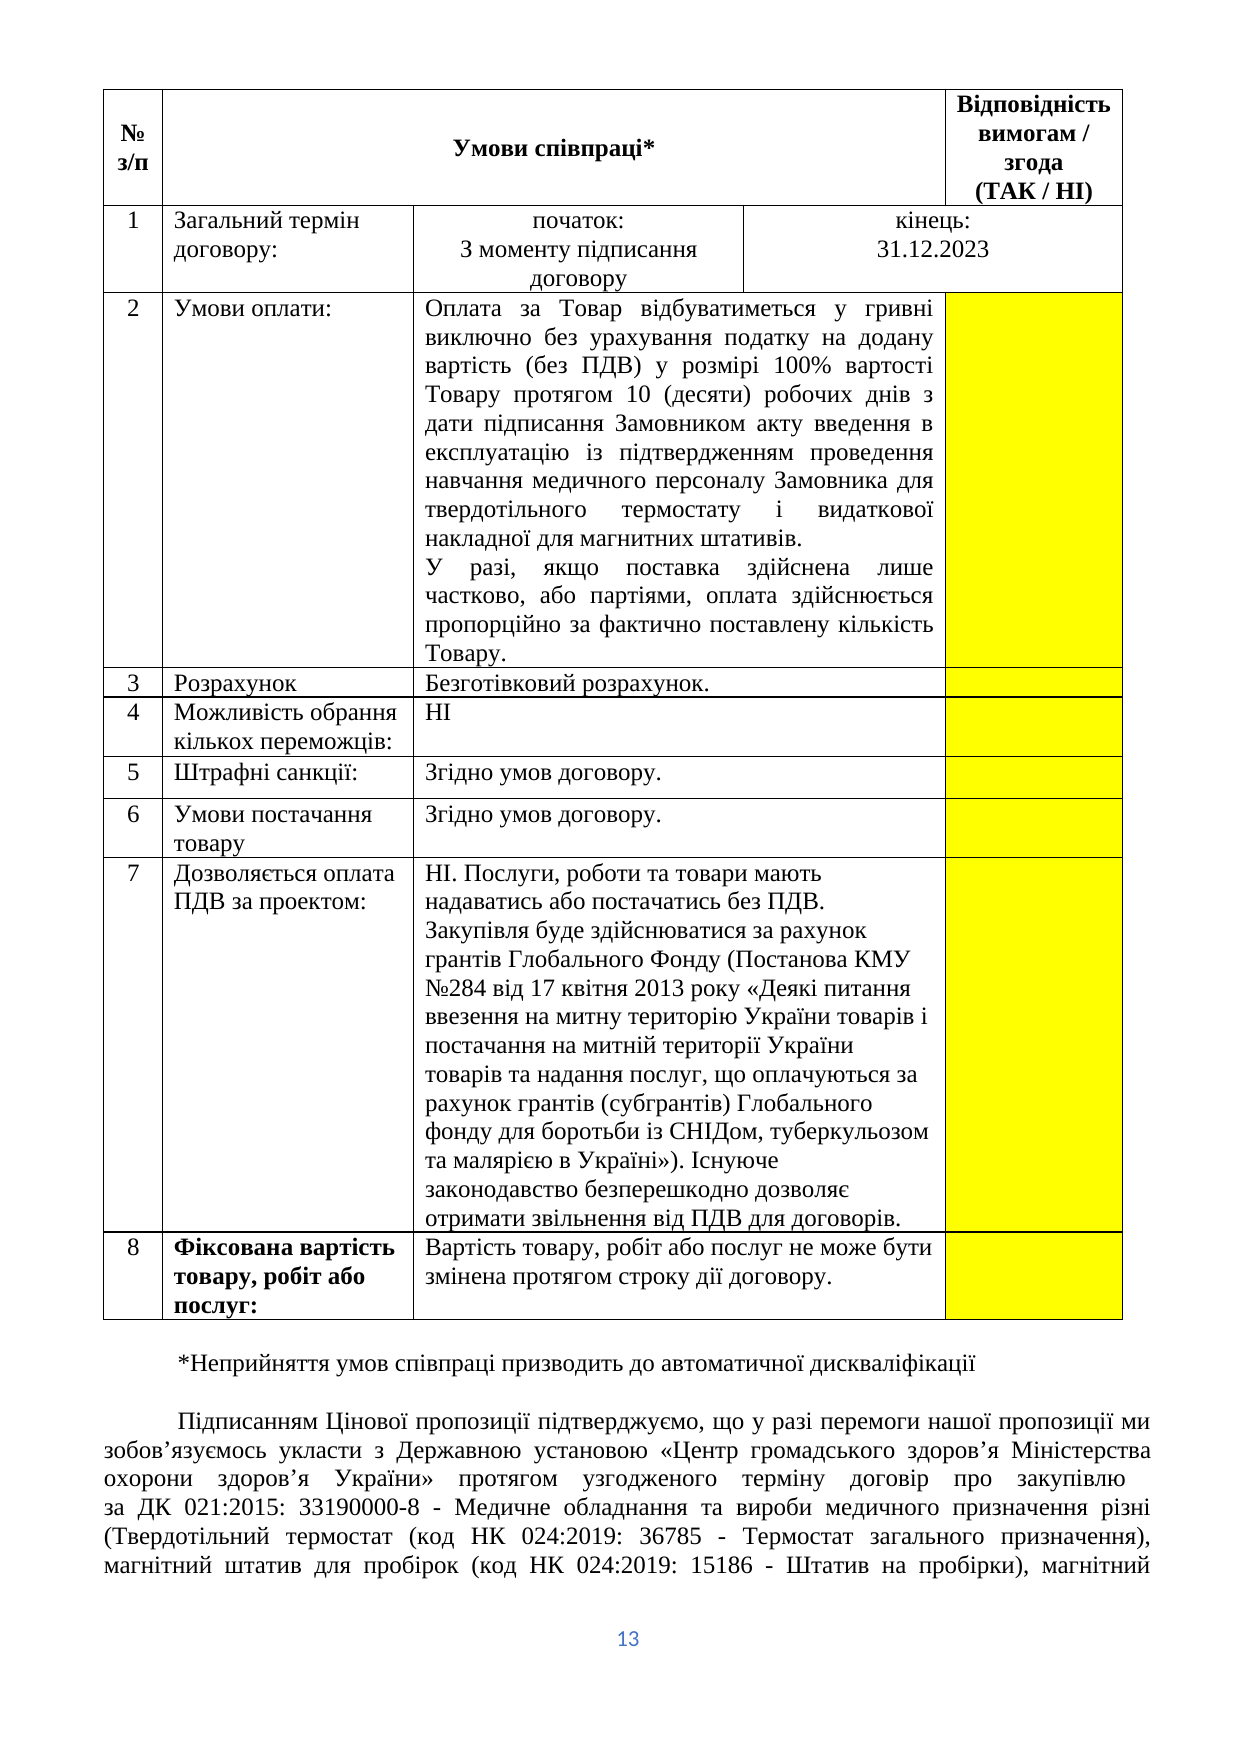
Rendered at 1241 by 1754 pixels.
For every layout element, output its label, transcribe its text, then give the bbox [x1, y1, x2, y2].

table_cell Згідно умов договору. [414, 757, 945, 798]
table_cell початок: З моменту підписання договору [414, 206, 743, 292]
table_cell Умови постачання товару [163, 799, 413, 857]
table_cell 4 [104, 698, 162, 756]
table_header № з/п [104, 90, 162, 204]
table_cell [946, 698, 1122, 756]
table_cell НІ. Послуги, роботи та товари мають надаватись або постачатись без ПДВ. Закупівля буде здійснюватися за рахунок грантів Глобального Фонду (Постанова КМУ №284 від 17 квітня 2013 року «Деякі питання ввезення на митну територію України товарів і постачання на митній території України товарів та надання послуг, що оплачуються за рахунок грантів (субгрантів) Глобального фонду для боротьби із СНІДом, туберкульозом та малярією в Україні»). Існуюче законодавство безперешкодно дозволяє отримати звільнення від ПДВ для договорів. [414, 858, 945, 1231]
table_cell Фіксована вартість товару, робіт або послуг: [163, 1233, 413, 1319]
table_cell [946, 668, 1122, 696]
table_cell 8 [104, 1233, 162, 1319]
table_cell [946, 293, 1122, 667]
table_cell Загальний термін договору: [163, 206, 413, 292]
table_cell кінець: 31.12.2023 [744, 206, 1122, 292]
table_cell 5 [104, 757, 162, 798]
table_cell [946, 858, 1122, 1231]
table_cell [946, 757, 1122, 798]
table_cell Вартість товару, робіт або послуг не може бути змінена протягом строку дії договору. [414, 1233, 945, 1319]
table_cell 2 [104, 293, 162, 667]
table_cell Умови оплати: [163, 293, 413, 667]
table_cell 6 [104, 799, 162, 857]
table_cell [946, 799, 1122, 857]
table_cell Штрафні санкції: [163, 757, 413, 798]
table_header Умови співпраці* [163, 90, 945, 204]
table_cell Розрахунок [163, 668, 413, 696]
table_cell Безготівковий розрахунок. [414, 668, 945, 696]
table_cell Оплата за Товар відбуватиметься у гривні виключно без урахування податку на додану вартість (без ПДВ) у розмірі 100% вартості Товару протягом 10 (десяти) робочих днів з дати підписання Замовником акту введення в експлуатацію із підтвердженням проведення навчання медичного персоналу Замовника для твердотільного термостату і видаткової накладної для магнитних штативів. У разі, якщо поставка здійснена лише частково, або партіями, оплата здійснюється пропорційно за фактично поставлену кількість Товару. [414, 293, 945, 667]
table_header Відповідність вимогам / згода (ТАК / НІ) [946, 90, 1122, 204]
table_cell Згідно умов договору. [414, 799, 945, 857]
table_cell 7 [104, 858, 162, 1231]
table_cell [946, 1233, 1122, 1319]
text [103, 1406, 1152, 1578]
table_cell Можливість обрання кількох переможців: [163, 698, 413, 756]
text *Неприйняття умов співпраці призводить до автоматичної дискваліфікації [103, 1348, 1166, 1377]
table_cell 1 [104, 206, 162, 292]
table_cell Дозволяється оплата ПДВ за проектом: [163, 858, 413, 1231]
table_cell 3 [104, 668, 162, 696]
table_cell НІ [414, 698, 945, 756]
